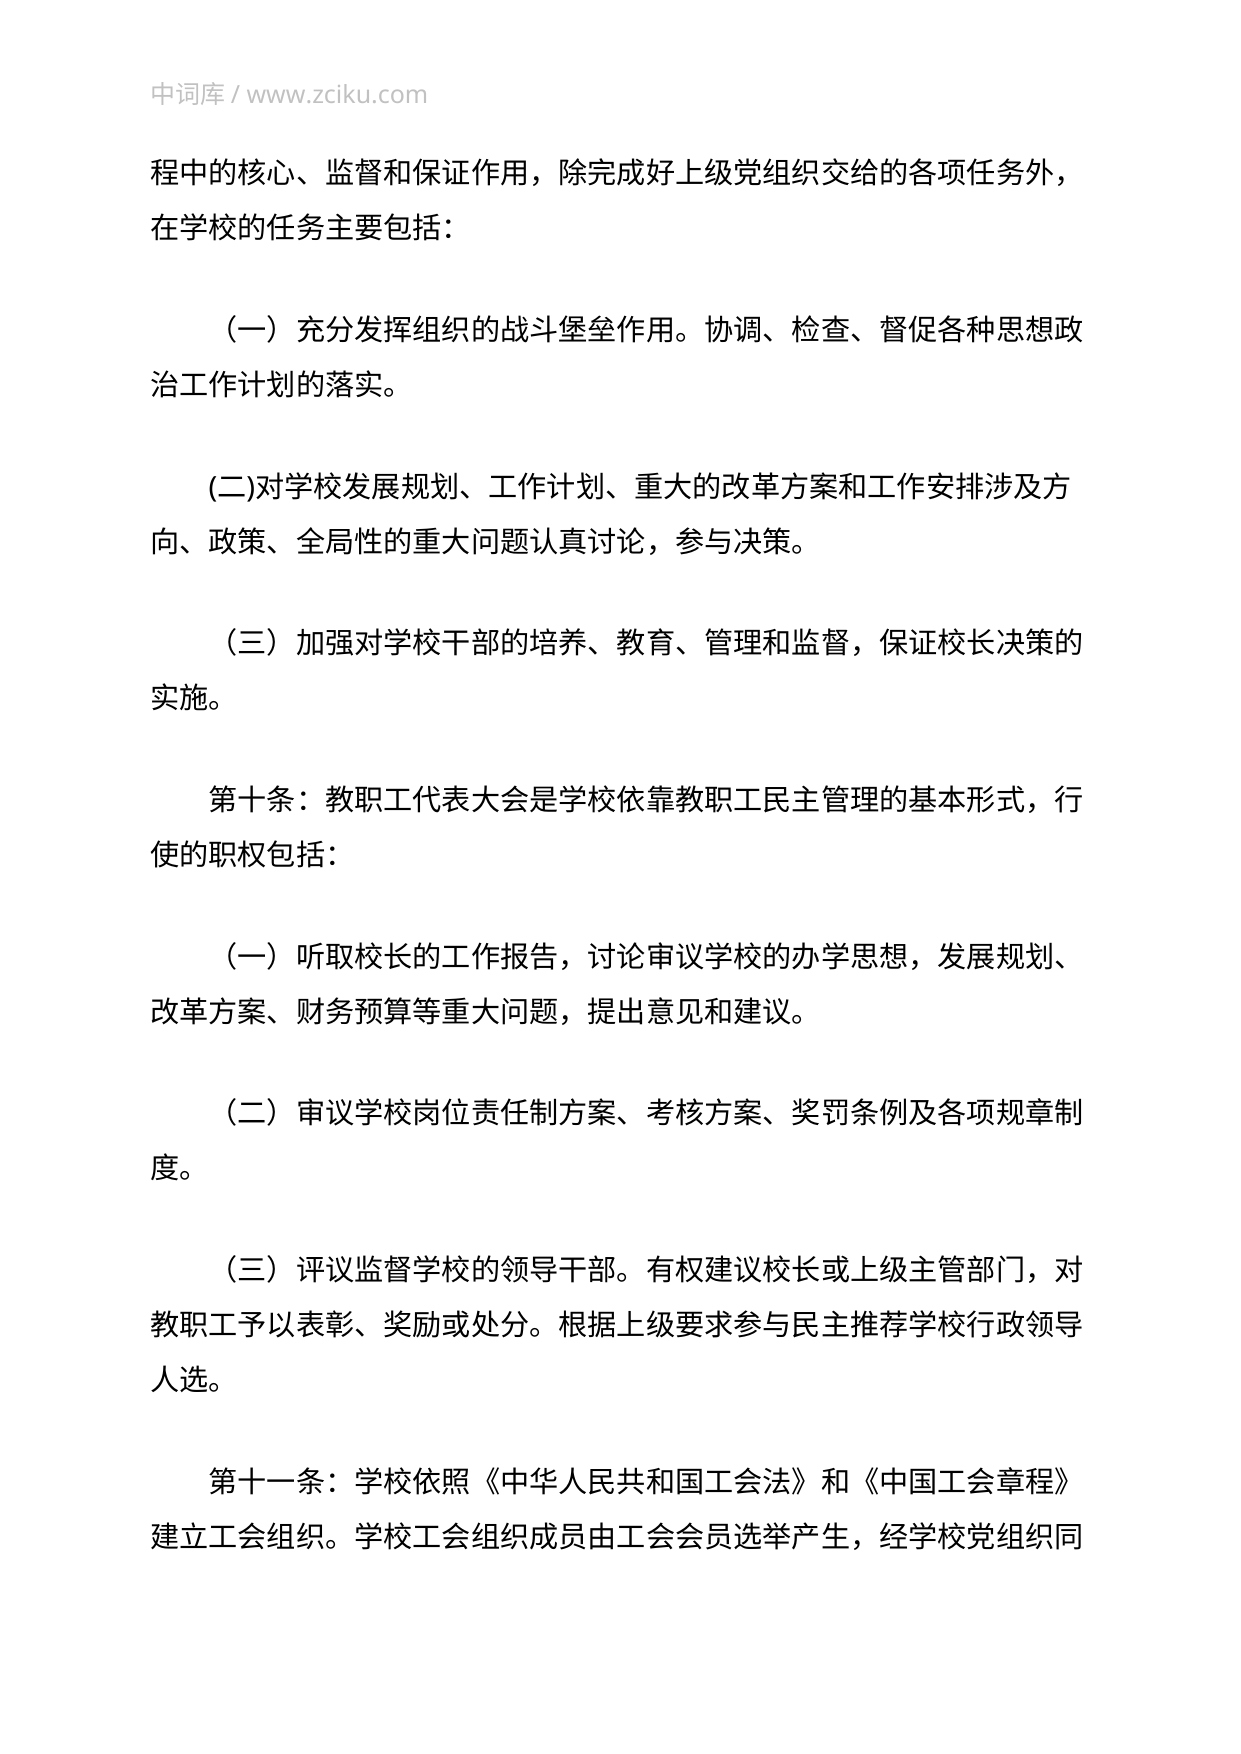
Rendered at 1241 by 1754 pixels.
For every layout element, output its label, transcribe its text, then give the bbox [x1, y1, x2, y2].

text 第十条：教职工代表大会是学校依靠教职工民主管理的基本形式，行使的职权包括： [150, 777, 1090, 874]
text （三）评议监督学校的领导干部。有权建议校长或上级主管部门，对教职工予以表彰、奖励或处分。根据上级要求参与民主推荐学校行政领导人选。 [150, 1247, 1090, 1399]
text （一）充分发挥组织的战斗堡垒作用。协调、检查、督促各种思想政治工作计划的落实。 [150, 307, 1090, 404]
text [150, 1458, 1090, 1556]
text （一）听取校长的工作报告，讨论审议学校的办学思想，发展规划、改革方案、财务预算等重大问题，提出意见和建议。 [150, 933, 1090, 1031]
text （三）加强对学校干部的培养、教育、管理和监督，保证校长决策的实施。 [150, 620, 1090, 717]
text （二）审议学校岗位责任制方案、考核方案、奖罚条例及各项规章制度。 [150, 1090, 1090, 1187]
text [150, 150, 1090, 247]
text (二)对学校发展规划、工作计划、重大的改革方案和工作安排涉及方向、政策、全局性的重大问题认真讨论，参与决策。 [150, 463, 1090, 561]
